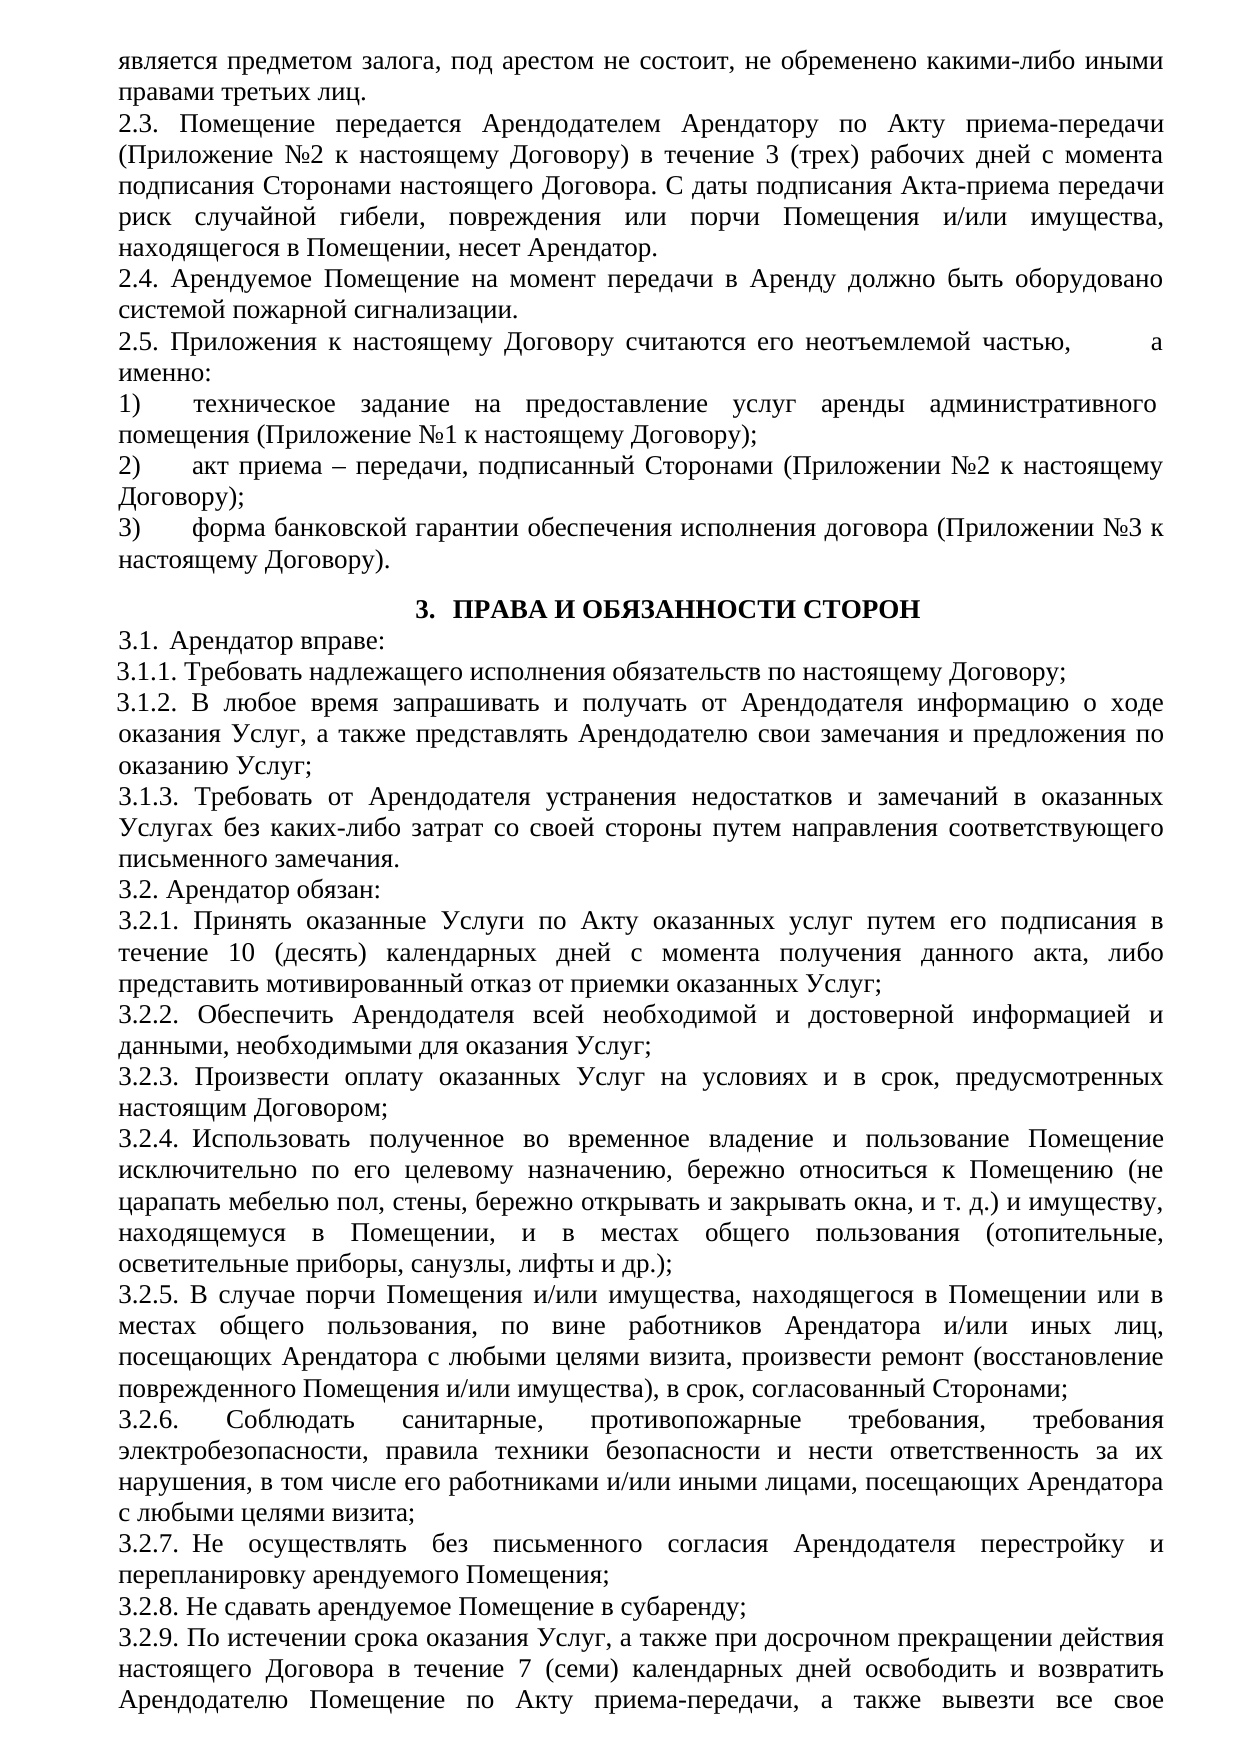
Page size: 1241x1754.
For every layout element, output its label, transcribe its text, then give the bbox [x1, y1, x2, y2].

text 3.1.3. Требовать от Арендодателя устранения недостатков и замечаний в оказанных Услугах без каких-либо затрат со своей стороны путем направления соответствующего письменного замечания. [118, 780, 1165, 873]
text 3.2.2. Обеспечить Арендодателя всей необходимой и достоверной информацией и данными, необходимыми для оказания Услуг; [118, 998, 1165, 1060]
list Арендатор вправе: [118, 624, 1165, 655]
list техническое задание на предоставление услуг аренды административного помещения (Приложение №1 к настоящему Договору); [118, 387, 1158, 449]
text 3.2.3. Произвести оплату оказанных Услуг на условиях и в срок, предусмотренных настоящим Договором; [118, 1060, 1165, 1122]
text 3.2.5. В случае порчи Помещения и/или имущества, находящегося в Помещении или в местах общего пользования, по вине работников Арендатора и/или иных лиц, посещающих Арендатора с любыми целями визита, произвести ремонт (восстановление поврежденного Помещения и/или имущества), в срок, согласованный Сторонами; [118, 1278, 1165, 1403]
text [118, 1621, 1165, 1714]
list ПРАВА И ОБЯЗАННОСТИ СТОРОН [171, 593, 1165, 624]
text 3.2.4. Использовать полученное во временное владение и пользование Помещение исключительно по его целевому назначению, бережно относиться к Помещению (не царапать мебелью пол, стены, бережно открывать и закрывать окна, и т. д.) и имуществу, находящемуся в Помещении, и в местах общего пользования (отопительные, осветительные приборы, санузлы, лифты и др.); [118, 1122, 1165, 1278]
list форма банковской гарантии обеспечения исполнения договора (Приложении №3 к настоящему Договору). [118, 512, 1165, 574]
text 3.1.2. В любое время запрашивать и получать от Арендодателя информацию о ходе оказания Услуг, а также представлять Арендодателю свои замечания и предложения по оказанию Услуг; [116, 686, 1165, 780]
text 3.2.8. Не сдавать арендуемое Помещение в субаренду; [118, 1590, 1165, 1621]
text 3.2.7. Не осуществлять без письменного согласия Арендодателя перестройку и перепланировку арендуемого Помещения; [118, 1527, 1165, 1590]
text 3.2.6. Соблюдать санитарные, противопожарные требования, требования электробезопасности, правила техники безопасности и нести ответственность за их нарушения, в том числе его работниками и/или иными лицами, посещающих Арендатора с любыми целями визита; [118, 1403, 1165, 1527]
text 2.4. Арендуемое Помещение на момент передачи в Аренду должно быть оборудовано системой пожарной сигнализации. [118, 262, 1165, 325]
text 3.2.1. Принять оказанные Услуги по Акту оказанных услуг путем его подписания в течение 10 (десять) календарных дней с момента получения данного акта, либо представить мотивированный отказ от приемки оказанных Услуг; [118, 904, 1165, 998]
text 2.3. Помещение передается Арендодателем Арендатору по Акту приема-передачи (Приложение №2 к настоящему Договору) в течение 3 (трех) рабочих дней с момента подписания Сторонами настоящего Договора. С даты подписания Акта-приема передачи риск случайной гибели, повреждения или порчи Помещения и/или имущества, находящегося в Помещении, несет Арендатор. [118, 107, 1165, 262]
list акт приема – передачи, подписанный Сторонами (Приложении №2 к настоящему Договору); [118, 449, 1165, 512]
text 3.2. Арендатор обязан: [118, 873, 1165, 904]
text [118, 44, 1165, 107]
text 3.1.1. Требовать надлежащего исполнения обязательств по настоящему Договору; [116, 655, 1165, 686]
text 2.5. Приложения к настоящему Договору считаются его неотъемлемой частью, а именно: [118, 325, 1165, 387]
